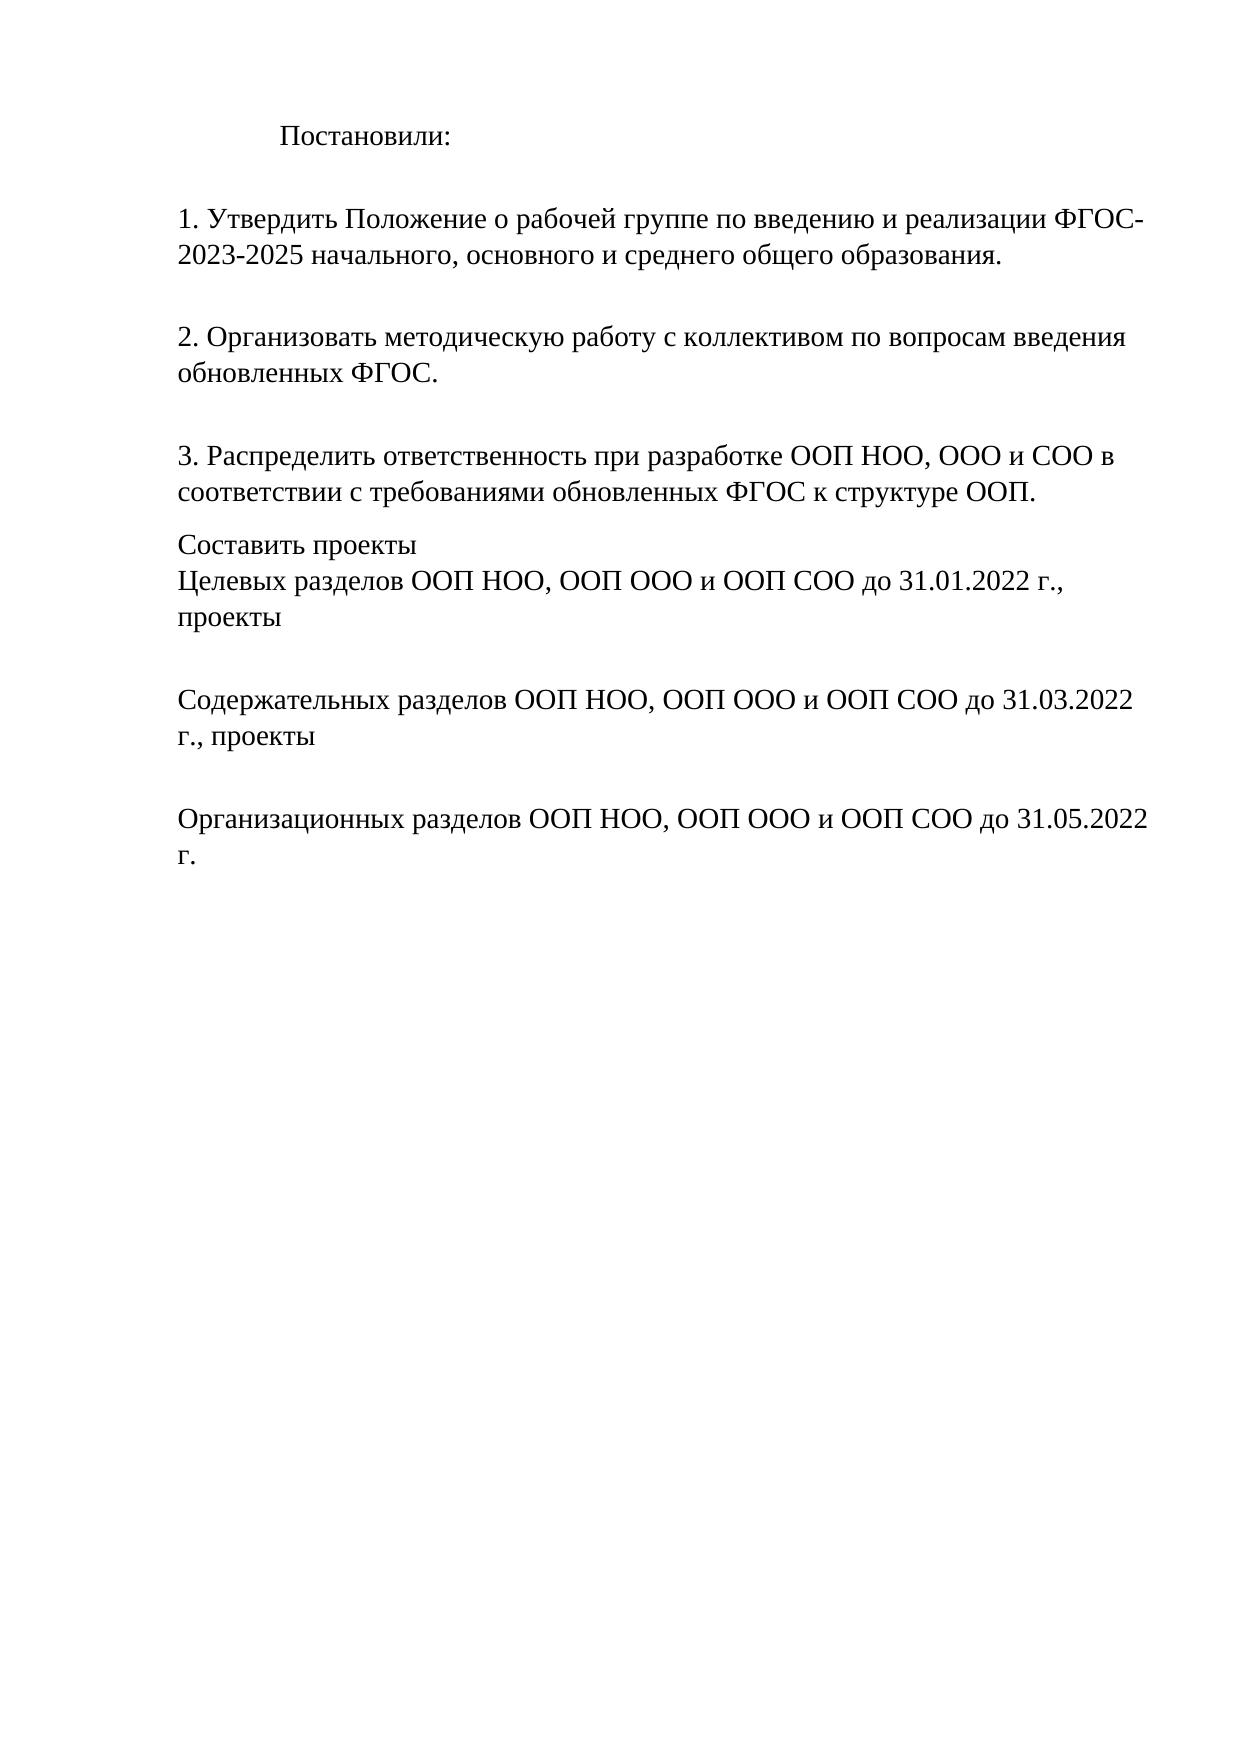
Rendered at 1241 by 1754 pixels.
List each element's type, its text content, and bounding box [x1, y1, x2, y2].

text Организационных разделов ООП НОО, ООП ООО и ООП СОО до 31.05.2022 г. [177, 801, 1152, 871]
text 3. Распределить ответственность при разработке ООП НОО, ООО и СОО в соответствии с требованиями обновленных ФГОС к структуре ООП. [177, 438, 1152, 508]
text 2. Организовать методическую работу с коллективом по вопросам введения обновленных ФГОС. [177, 319, 1152, 419]
text Составить проекты Целевых разделов ООП НОО, ООП ООО и ООП СОО до 31.01.2022 г., проекты [177, 527, 1152, 663]
text Содержательных разделов ООП НОО, ООП ООО и ООП СОО до 31.03.2022 г., проекты [177, 682, 1152, 782]
text Постановили: [177, 118, 1152, 182]
text 1. Утвердить Положение о рабочей группе по введению и реализации ФГОС-2023-2025 начального, основного и среднего общего образования. [177, 201, 1152, 301]
